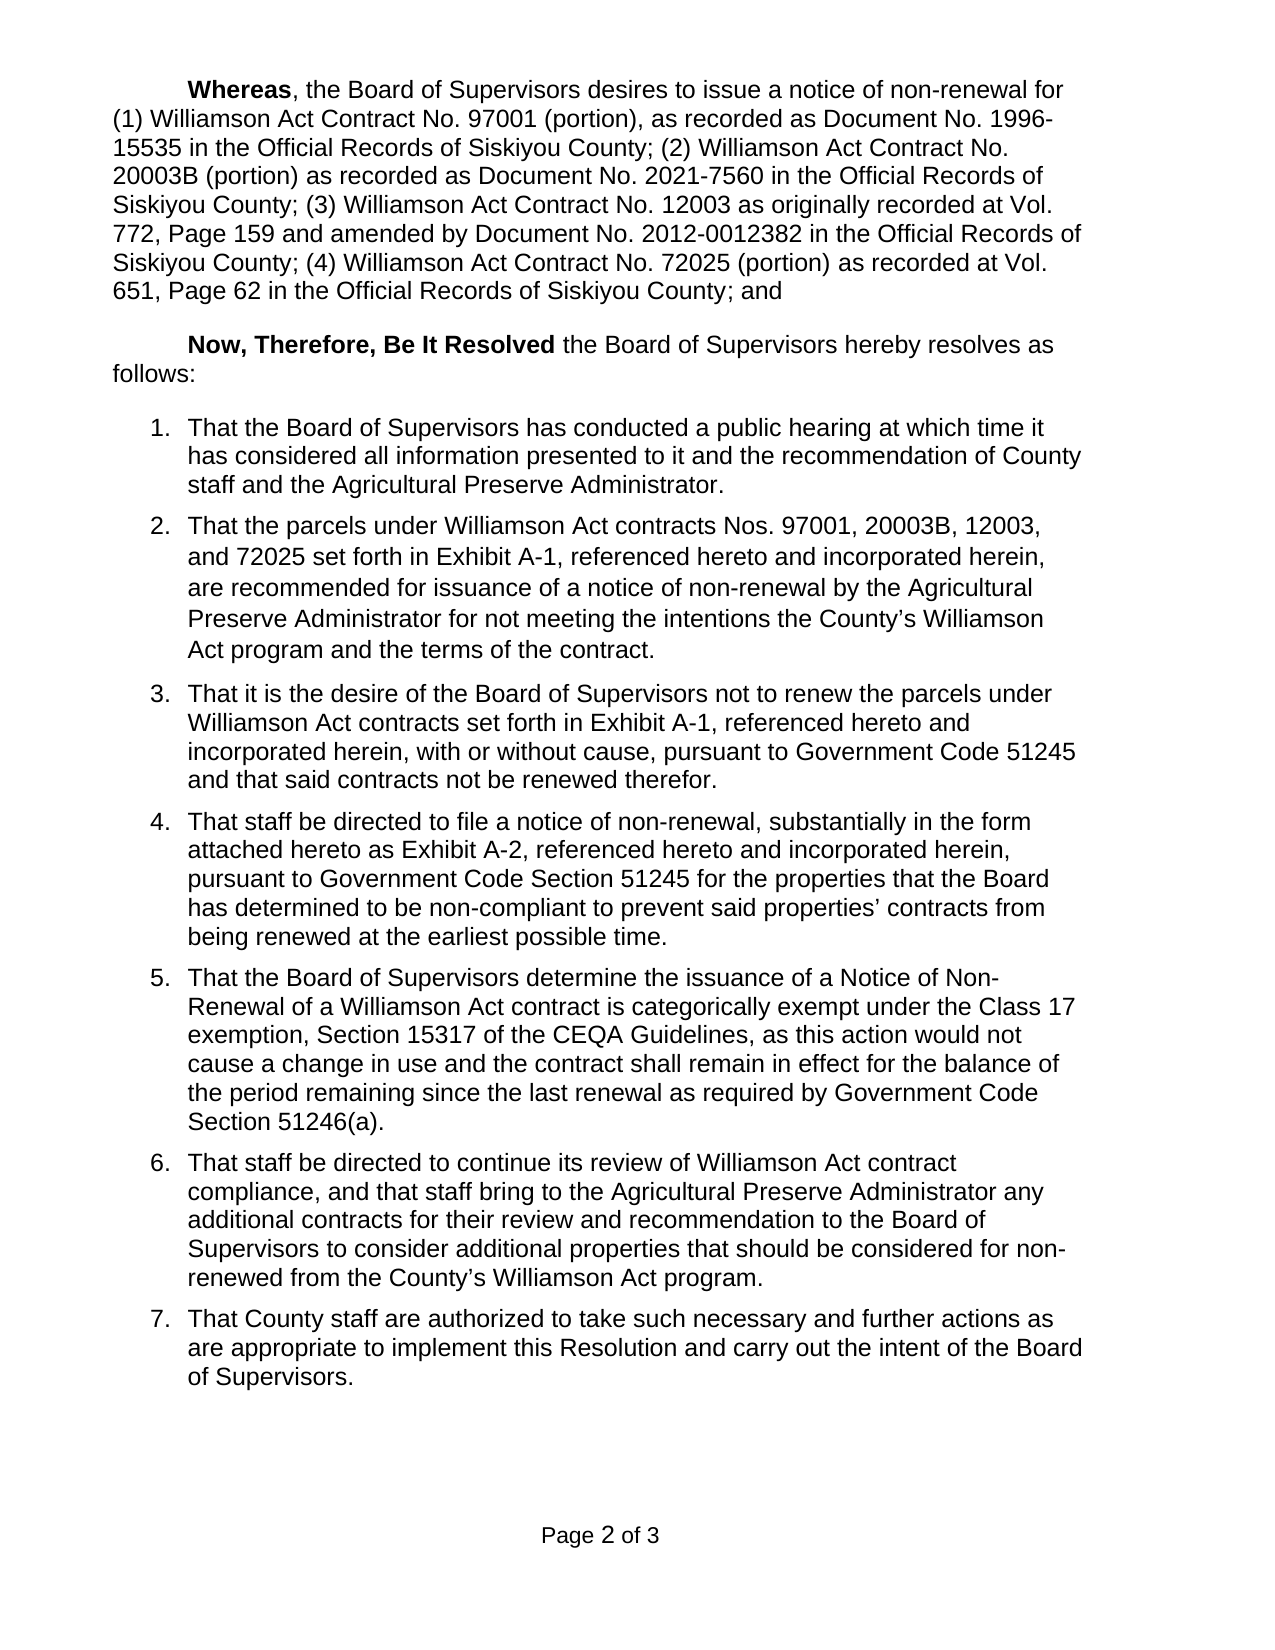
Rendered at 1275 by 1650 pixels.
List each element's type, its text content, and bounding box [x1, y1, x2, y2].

list That staff be directed to continue its review of Williamson Act contract compliance, and that staff bring to the Agricultural Preserve Administrator any additional contracts for their review and recommendation to the Board of Supervisors to consider additional properties that should be considered for non-renewed from the County’s Williamson Act program. [150, 1148, 1087, 1291]
text Now, Therefore, Be It Resolved the Board of Supervisors hereby resolves as follows: [112, 330, 1087, 387]
list That the Board of Supervisors determine the issuance of a Notice of Non-Renewal of a Williamson Act contract is categorically exempt under the Class 17 exemption, Section 15317 of the CEQA Guidelines, as this action would not cause a change in use and the contract shall remain in effect for the balance of the period remaining since the last renewal as required by Government Code Section 51246(a). [150, 963, 1087, 1135]
list That staff be directed to file a notice of non-renewal, substantially in the form attached hereto as Exhibit A-2, referenced hereto and incorporated herein, pursuant to Government Code Section 51245 for the properties that the Board has determined to be non-compliant to prevent said properties’ contracts from being renewed at the earliest possible time. [150, 806, 1087, 950]
list That the Board of Supervisors has conducted a public hearing at which time it has considered all information presented to it and the recommendation of County staff and the Agricultural Preserve Administrator. [150, 412, 1087, 499]
list That County staff are authorized to take such necessary and further actions as are appropriate to implement this Resolution and carry out the intent of the Board of Supervisors. [150, 1304, 1087, 1390]
list That it is the desire of the Board of Supervisors not to renew the parcels under Williamson Act contracts set forth in Exhibit A-1, referenced hereto and incorporated herein, with or without cause, pursuant to Government Code 51245 and that said contracts not be renewed therefor. [150, 679, 1087, 794]
list That the parcels under Williamson Act contracts Nos. 97001, 20003B, 12003, and 72025 set forth in Exhibit A-1, referenced hereto and incorporated herein, are recommended for issuance of a notice of non-renewal by the Agricultural Preserve Administrator for not meeting the intentions the County’s Williamson Act program and the terms of the contract. [150, 511, 1087, 664]
text Whereas, the Board of Supervisors desires to issue a notice of non-renewal for (1) Williamson Act Contract No. 97001 (portion), as recorded as Document No. 1996-15535 in the Official Records of Siskiyou County; (2) Williamson Act Contract No. 20003B (portion) as recorded as Document No. 2021-7560 in the Official Records of Siskiyou County; (3) Williamson Act Contract No. 12003 as originally recorded at Vol. 772, Page 159 and amended by Document No. 2012-0012382 in the Official Records of Siskiyou County; (4) Williamson Act Contract No. 72025 (portion) as recorded at Vol. 651, Page 62 in the Official Records of Siskiyou County; and [112, 75, 1087, 305]
